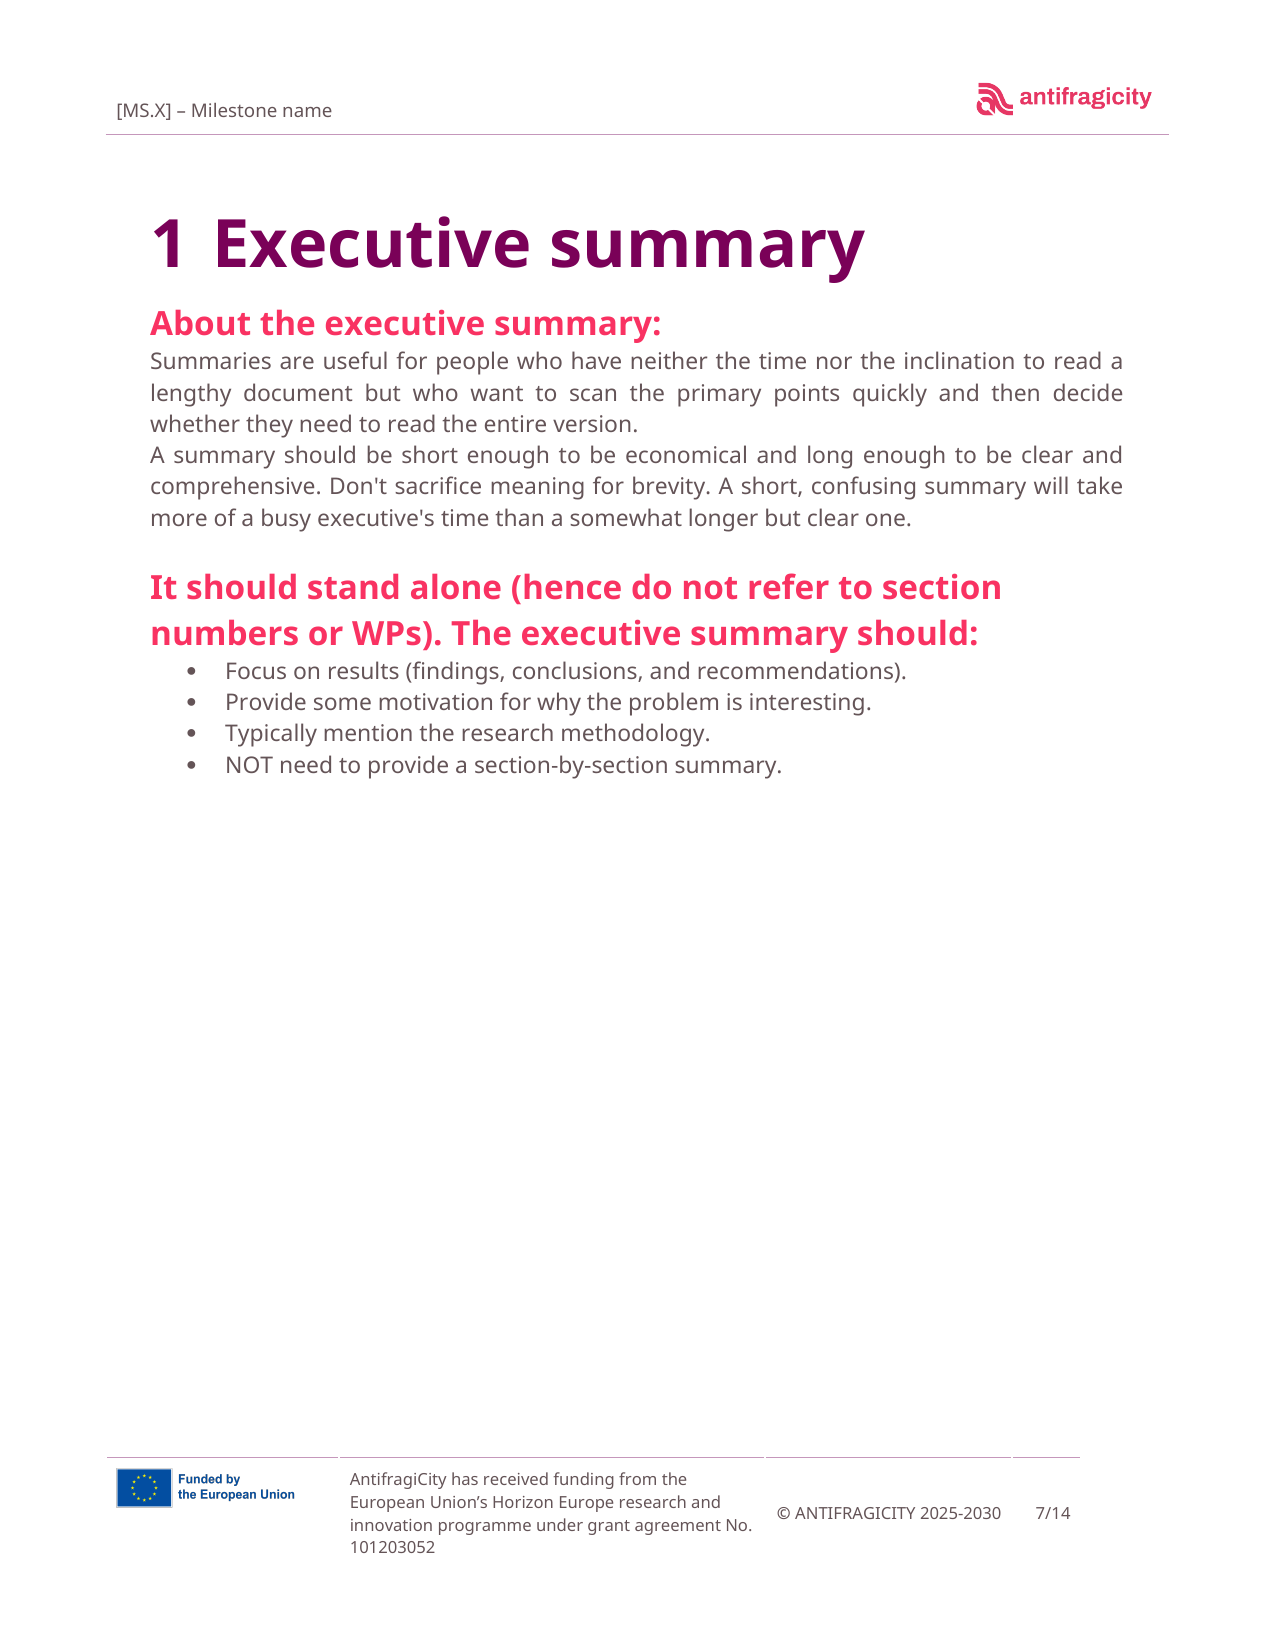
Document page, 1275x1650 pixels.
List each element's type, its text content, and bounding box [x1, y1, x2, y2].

subtitle Executive summary [150, 196, 1125, 287]
list Focus on results (findings, conclusions, and recommendations). [187, 655, 1125, 686]
subtitle About the executive summary: [150, 300, 1125, 345]
picture [969, 75, 1159, 123]
picture [115, 1467, 308, 1509]
list Provide some motivation for why the problem is interesting. [187, 686, 1125, 717]
list Typically mention the research methodology. [187, 717, 1125, 748]
subtitle It should stand alone (hence do not refer to section numbers or WPs). The executive summary should: [150, 564, 1125, 655]
list NOT need to provide a section-by-section summary. [187, 748, 1125, 780]
text A summary should be short enough to be economical and long enough to be clear and comprehensive. Don't sacrifice meaning for brevity. A short, confusing summary will take more of a busy executive's time than a somewhat longer but clear one. [150, 439, 1125, 533]
text Summaries are useful for people who have neither the time nor the inclination to read a lengthy document but who want to scan the primary points quickly and then decide whether they need to read the entire version. [150, 345, 1125, 439]
